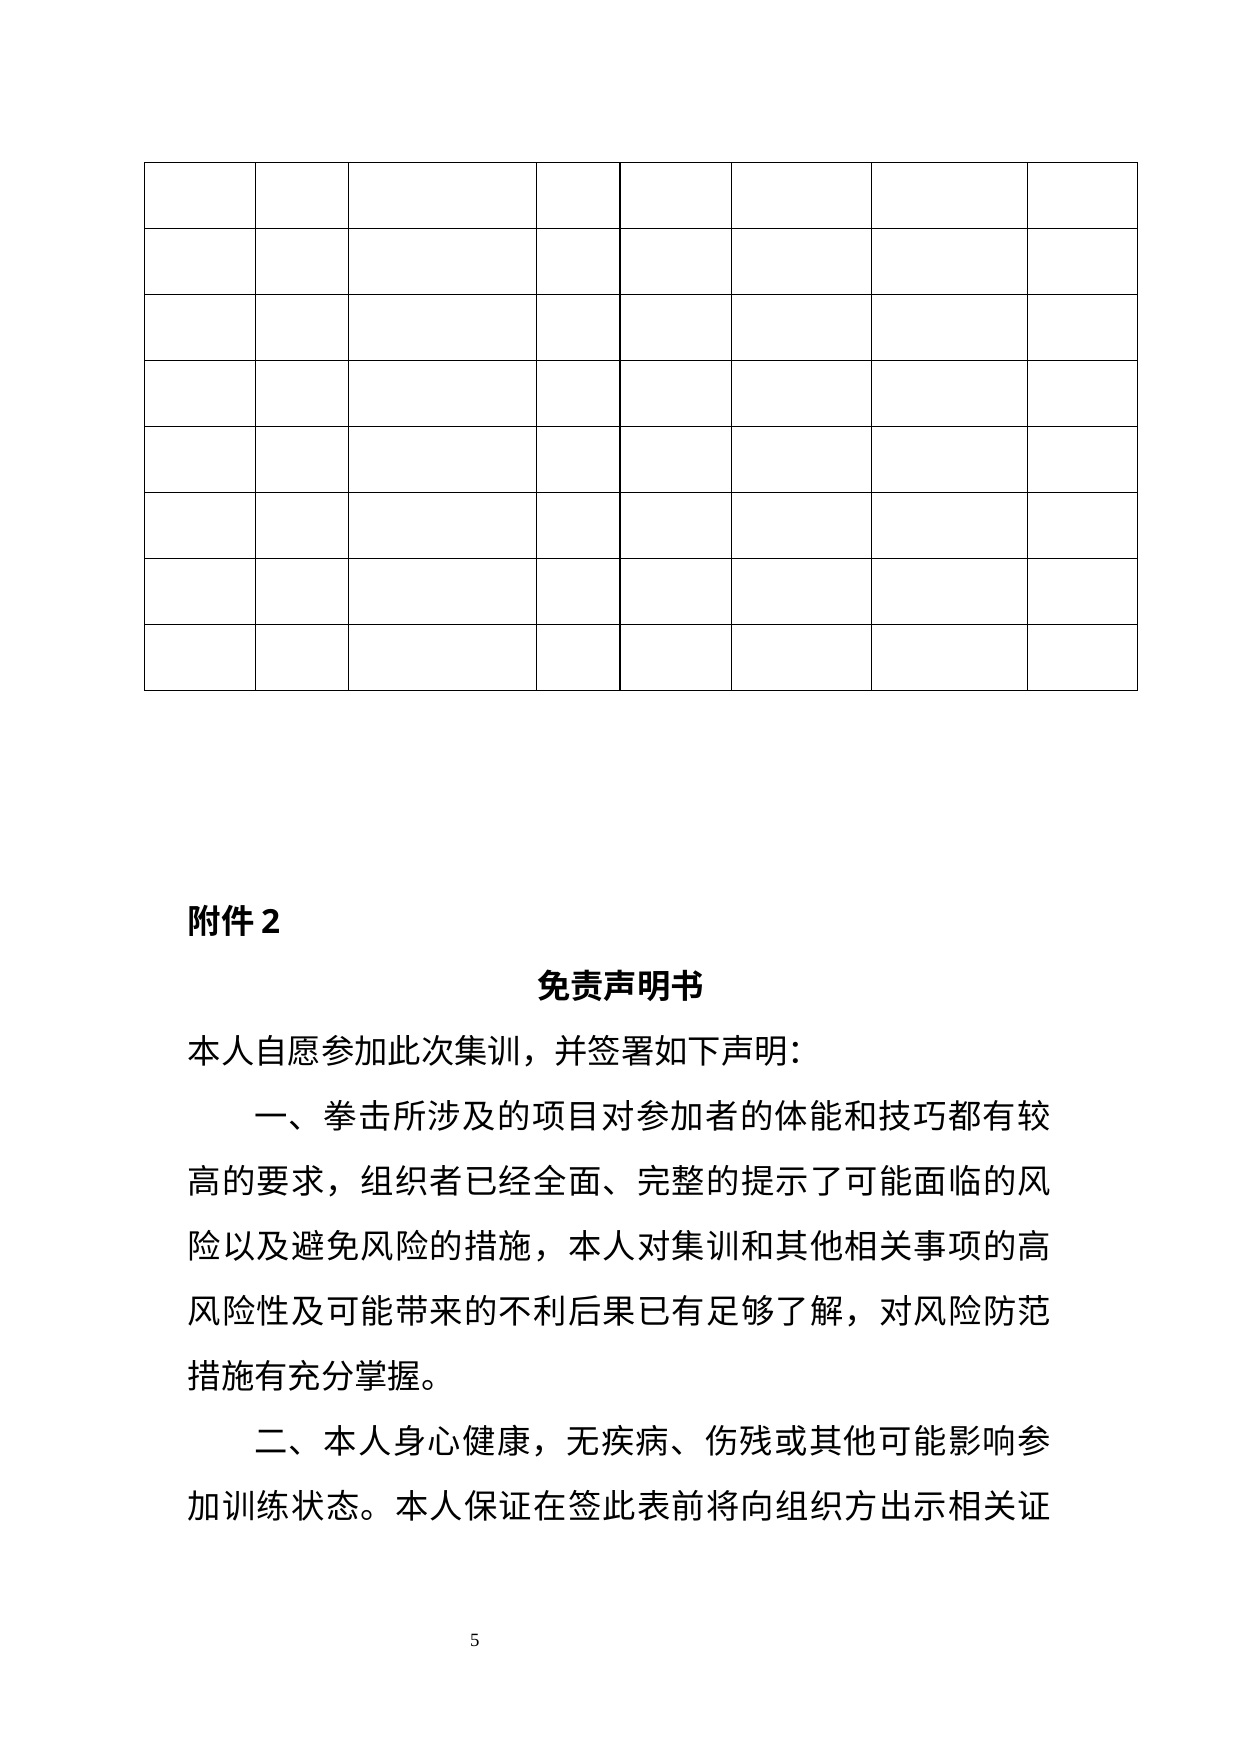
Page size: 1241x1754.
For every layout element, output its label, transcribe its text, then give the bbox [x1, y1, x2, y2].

table_cell [349, 163, 536, 228]
table_cell [1028, 427, 1137, 492]
table_cell [145, 361, 255, 426]
table_cell [537, 295, 619, 360]
table_cell [145, 229, 255, 294]
table_cell [537, 163, 619, 228]
table_cell [621, 625, 731, 690]
table_cell [1028, 493, 1137, 558]
table_cell [621, 163, 731, 228]
table_cell [349, 361, 536, 426]
table_cell [537, 625, 619, 690]
table_cell [349, 625, 536, 690]
table_cell [349, 295, 536, 360]
table_cell [1028, 361, 1137, 426]
table_cell [256, 559, 348, 624]
table_cell [872, 559, 1027, 624]
table_cell [621, 361, 731, 426]
table_cell [145, 295, 255, 360]
table_cell [732, 559, 871, 624]
table_cell [732, 427, 871, 492]
table_cell [621, 493, 731, 558]
table_cell [1028, 295, 1137, 360]
table_cell [145, 559, 255, 624]
table_cell [349, 427, 536, 492]
table_cell [621, 295, 731, 360]
table_cell [621, 229, 731, 294]
table_cell [256, 163, 348, 228]
table_cell [256, 427, 348, 492]
table_cell [145, 163, 255, 228]
table_cell [732, 493, 871, 558]
table_cell [1028, 625, 1137, 690]
table_cell [732, 625, 871, 690]
text 附件2 [187, 886, 1053, 951]
table_cell [732, 163, 871, 228]
table_cell [621, 427, 731, 492]
table_cell [872, 361, 1027, 426]
table_cell [872, 427, 1027, 492]
table_cell [256, 229, 348, 294]
table_cell [872, 229, 1027, 294]
table_cell [872, 295, 1027, 360]
table_cell [872, 625, 1027, 690]
table_cell [1028, 229, 1137, 294]
table_cell [1028, 163, 1137, 228]
table_cell [256, 295, 348, 360]
table_cell [349, 229, 536, 294]
table_cell [732, 229, 871, 294]
table_cell [621, 559, 731, 624]
table_cell [256, 361, 348, 426]
table_cell [732, 361, 871, 426]
table_cell [537, 559, 619, 624]
table_cell [872, 493, 1027, 558]
text 免责声明书 [187, 951, 1053, 1016]
table_cell [145, 625, 255, 690]
table_cell [537, 229, 619, 294]
text 本人自愿参加此次集训，并签署如下声明： [187, 1016, 1053, 1081]
text 一、拳击所涉及的项目对参加者的体能和技巧都有较高的要求，组织者已经全面、完整的提示了可能面临的风险以及避免风险的措施，本人对集训和其他相关事项的高风险性及可能带来的不利后果已有足够了解，对风险防范措施有充分掌握。 [187, 1081, 1053, 1406]
table_cell [537, 361, 619, 426]
table_cell [256, 493, 348, 558]
table_cell [732, 295, 871, 360]
table_cell [537, 427, 619, 492]
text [187, 1406, 1053, 1536]
table_cell [349, 493, 536, 558]
table_cell [349, 559, 536, 624]
table_cell [145, 493, 255, 558]
table_cell [537, 493, 619, 558]
table_cell [145, 427, 255, 492]
table_cell [1028, 559, 1137, 624]
table_cell [256, 625, 348, 690]
table_cell [872, 163, 1027, 228]
